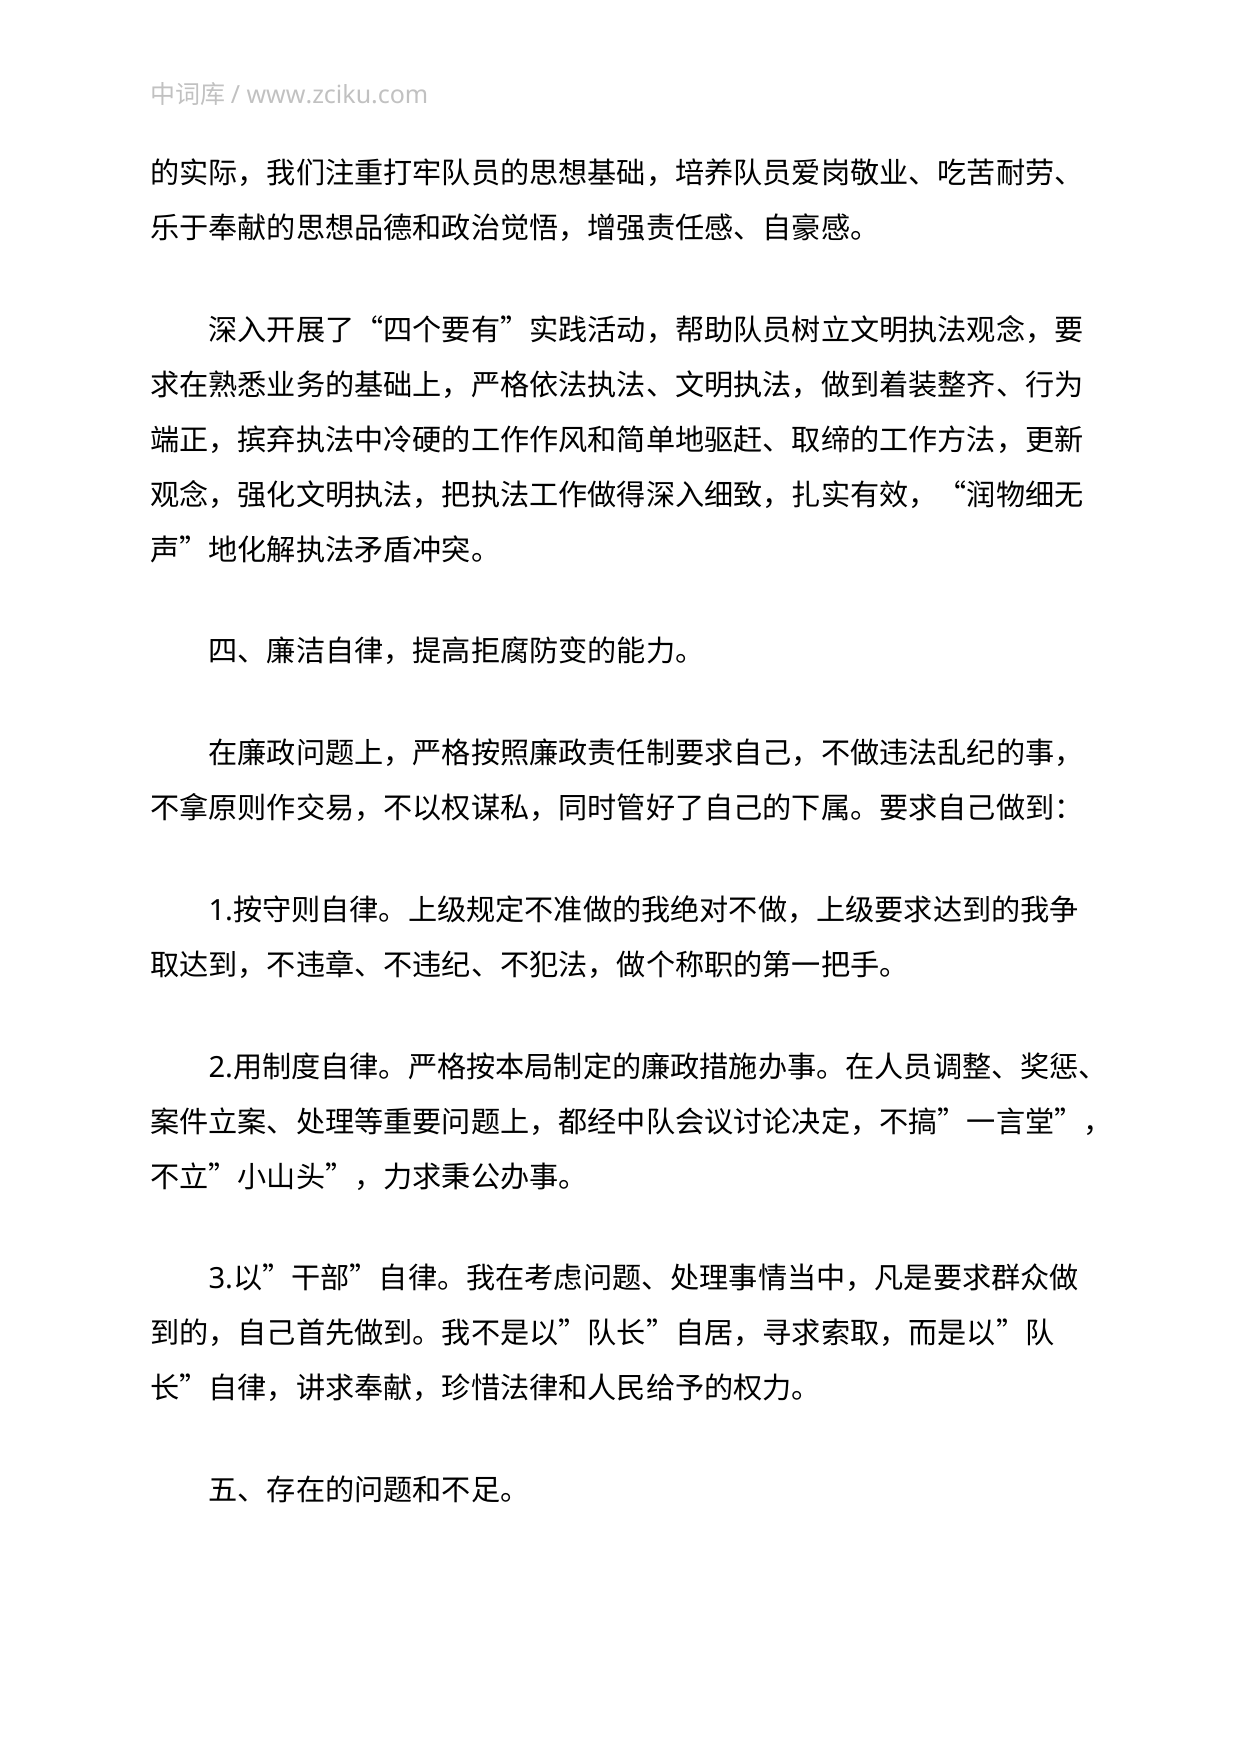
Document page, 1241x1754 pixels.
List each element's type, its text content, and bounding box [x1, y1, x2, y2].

text 在廉政问题上，严格按照廉政责任制要求自己，不做违法乱纪的事，不拿原则作交易，不以权谋私，同时管好了自己的下属。要求自己做到： [150, 730, 1090, 827]
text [150, 150, 1090, 247]
text 1.按守则自律。上级规定不准做的我绝对不做，上级要求达到的我争取达到，不违章、不违纪、不犯法，做个称职的第一把手。 [150, 886, 1090, 984]
text 3.以”干部”自律。我在考虑问题、处理事情当中，凡是要求群众做到的，自己首先做到。我不是以”队长”自居，寻求索取，而是以”队长”自律，讲求奉献，珍惜法律和人民给予的权力。 [150, 1255, 1090, 1407]
text 四、廉洁自律，提高拒腐防变的能力。 [150, 628, 1090, 670]
text 五、存在的问题和不足。 [150, 1467, 1090, 1509]
text 深入开展了“四个要有”实践活动，帮助队员树立文明执法观念，要求在熟悉业务的基础上，严格依法执法、文明执法，做到着装整齐、行为端正，摈弃执法中冷硬的工作作风和简单地驱赶、取缔的工作方法，更新观念，强化文明执法，把执法工作做得深入细致，扎实有效，“润物细无声”地化解执法矛盾冲突。 [150, 307, 1090, 568]
text 2.用制度自律。严格按本局制定的廉政措施办事。在人员调整、奖惩、案件立案、处理等重要问题上，都经中队会议讨论决定，不搞”一言堂”，不立”小山头”，力求秉公办事。 [150, 1043, 1090, 1195]
